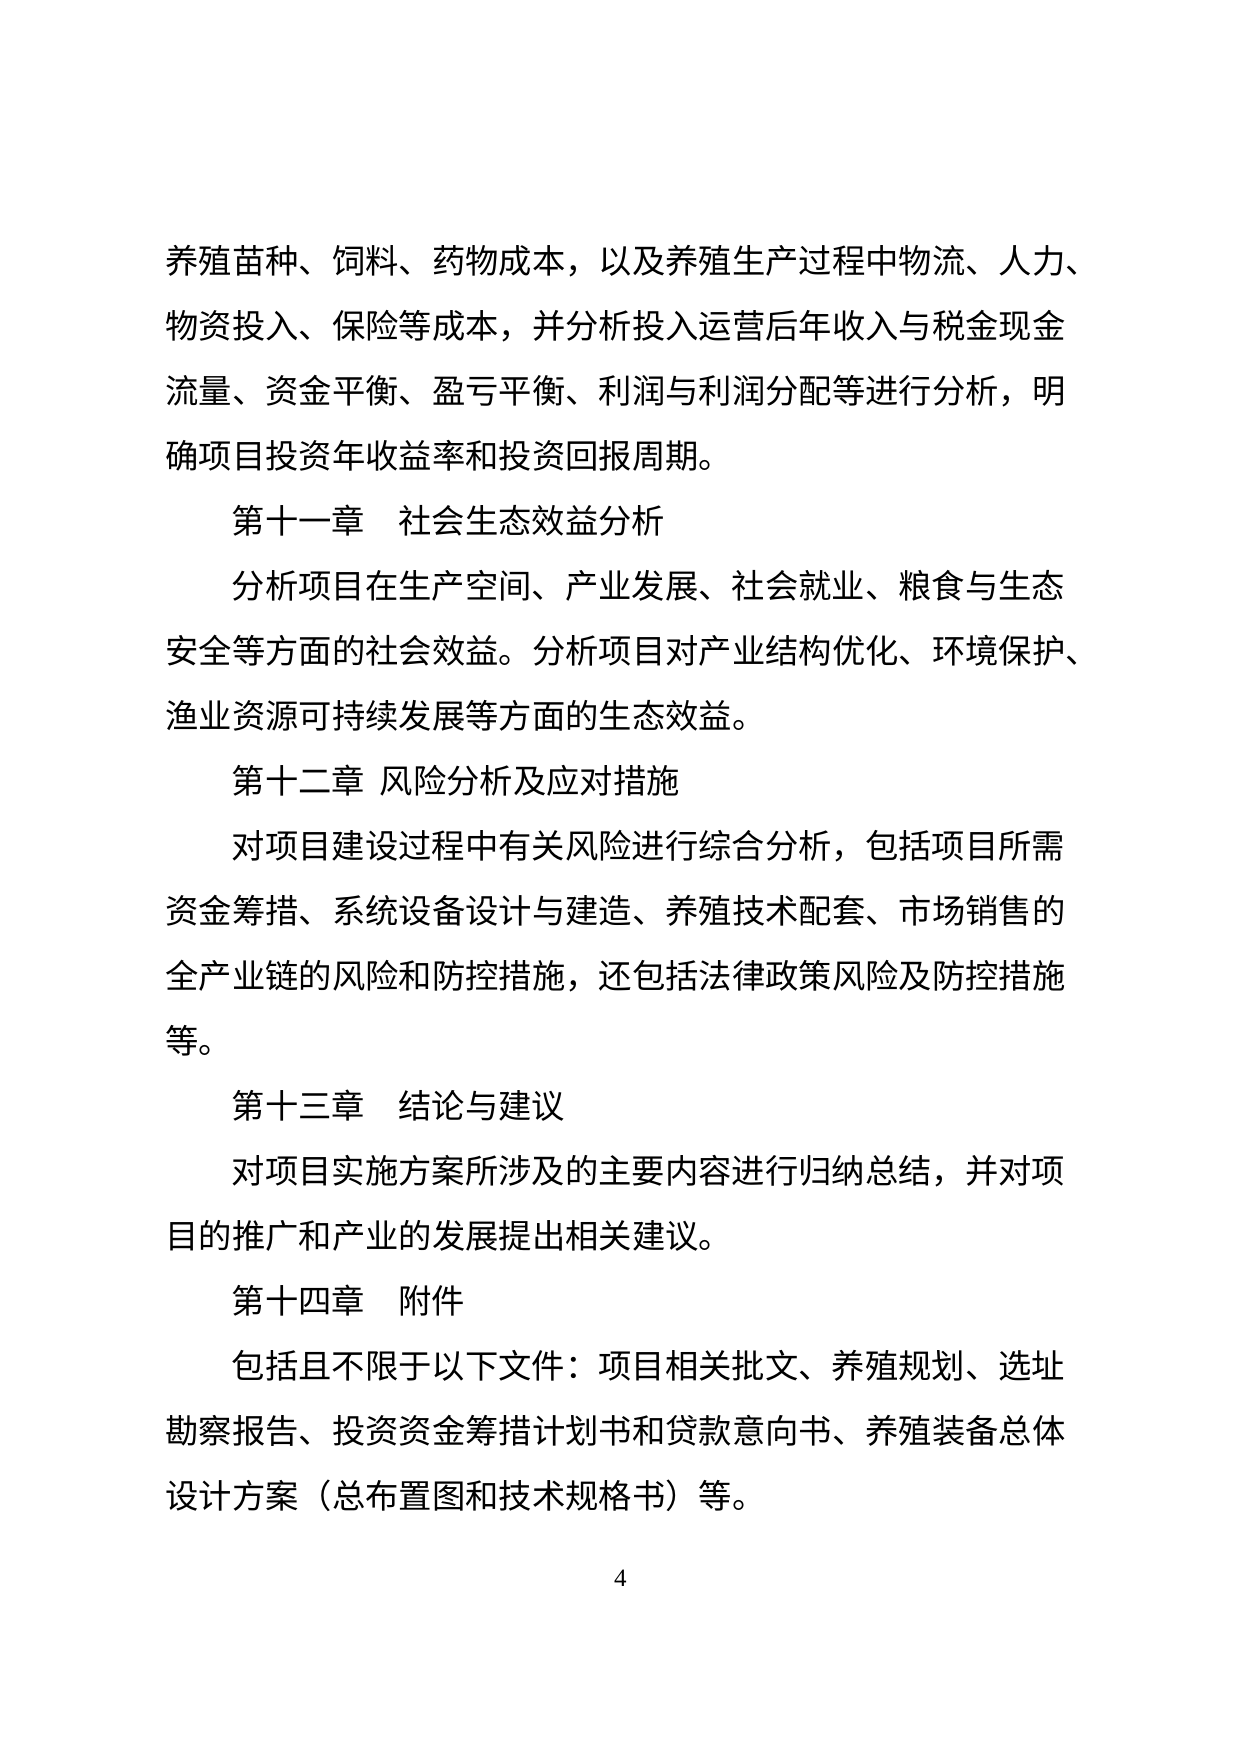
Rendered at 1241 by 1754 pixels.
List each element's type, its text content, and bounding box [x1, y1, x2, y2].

text 第十一章 社会生态效益分析 [165, 487, 1075, 552]
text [165, 227, 1075, 487]
text 第十三章 结论与建议 [165, 1072, 1075, 1137]
text 包括且不限于以下文件：项目相关批文、养殖规划、选址勘察报告、投资资金筹措计划书和贷款意向书、养殖装备总体设计方案（总布置图和技术规格书）等。 [165, 1332, 1075, 1527]
text 第十四章 附件 [165, 1267, 1075, 1332]
text 对项目建设过程中有关风险进行综合分析，包括项目所需资金筹措、系统设备设计与建造、养殖技术配套、市场销售的全产业链的风险和防控措施，还包括法律政策风险及防控措施等。 [165, 812, 1075, 1072]
text 分析项目在生产空间、产业发展、社会就业、粮食与生态安全等方面的社会效益。分析项目对产业结构优化、环境保护、渔业资源可持续发展等方面的生态效益。 [165, 552, 1075, 747]
text 第十二章 风险分析及应对措施 [165, 747, 1075, 812]
text 对项目实施方案所涉及的主要内容进行归纳总结，并对项目的推广和产业的发展提出相关建议。 [165, 1137, 1075, 1267]
